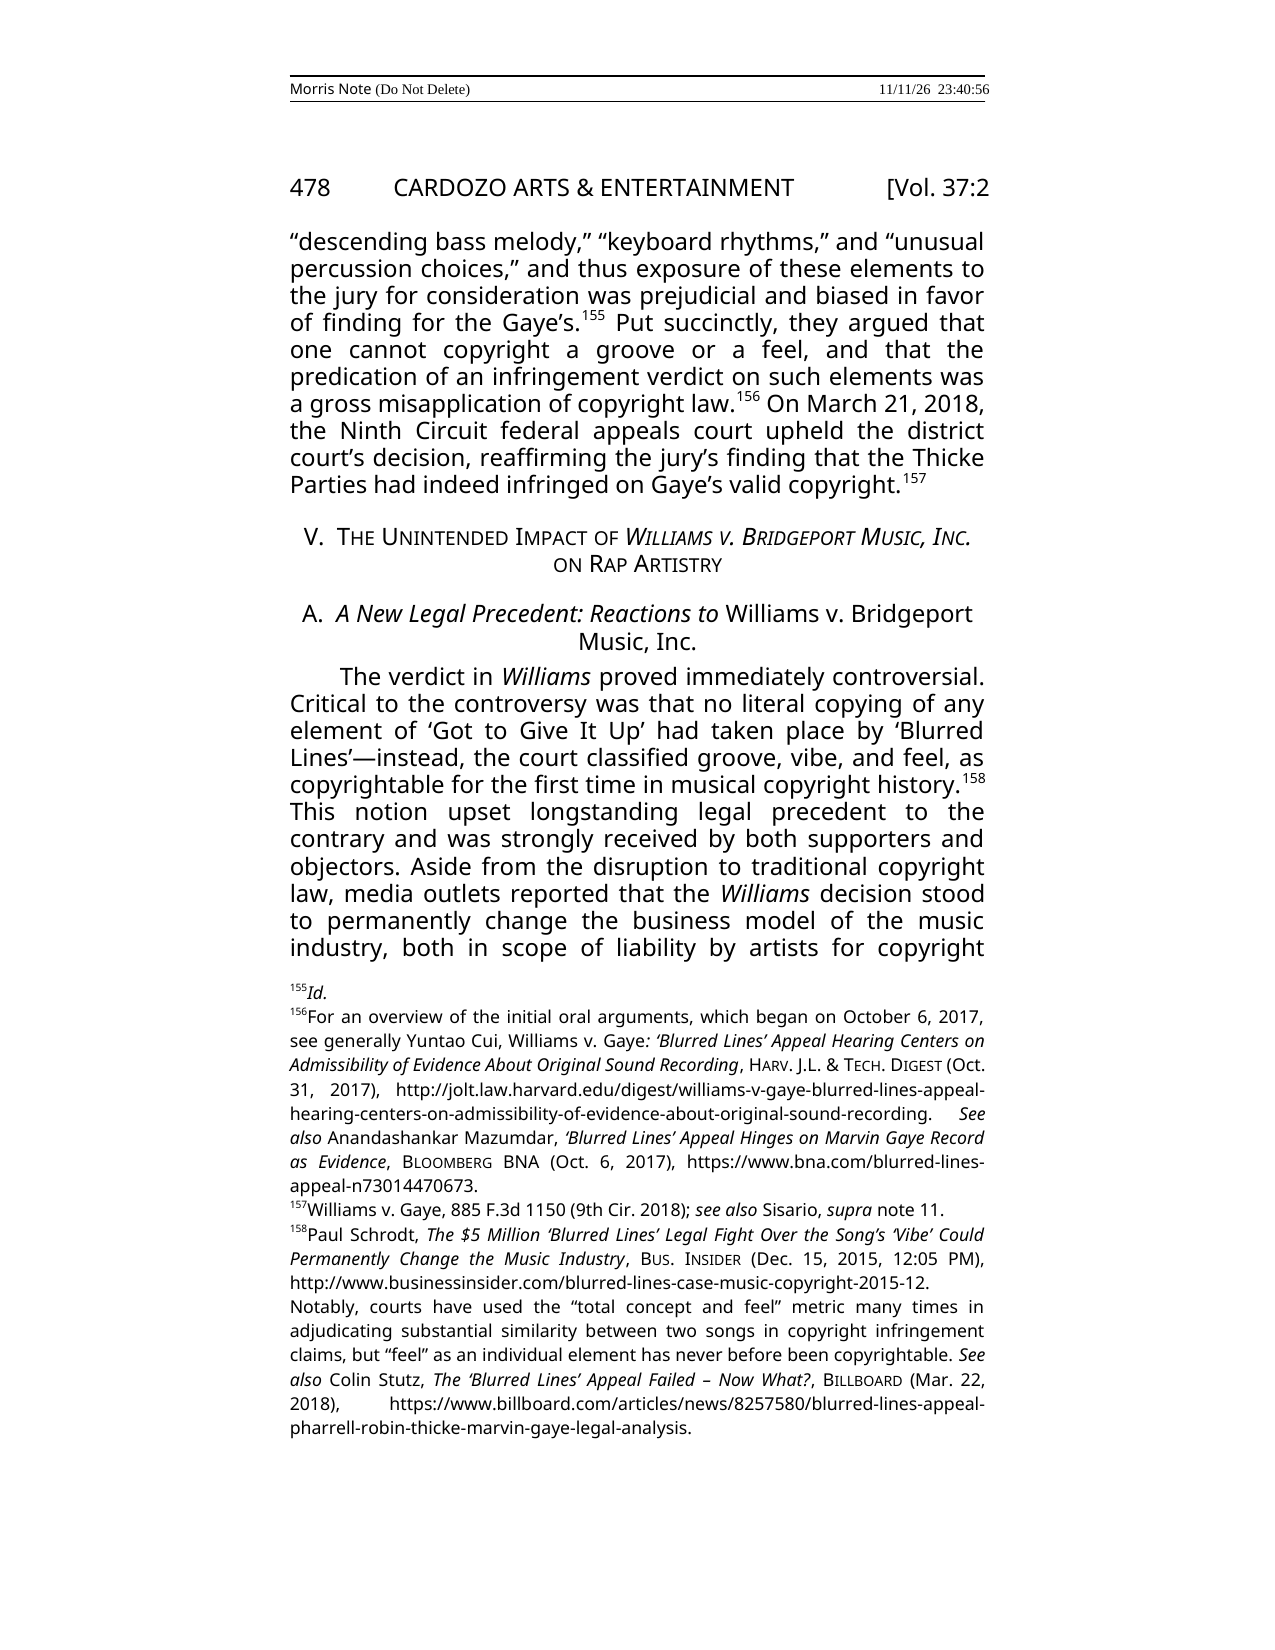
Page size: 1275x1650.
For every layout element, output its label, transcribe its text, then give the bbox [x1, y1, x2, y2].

text The verdict in Williams proved immediately controversial. Critical to the controversy was that no literal copying of any element of ‘Got to Give It Up’ had taken place by ‘Blurred Lines’—instead, the court classified groove, vibe, and feel, as copyrightable for the first time in musical copyright history. This notion upset longstanding legal precedent to the contrary and was strongly received by both supporters and objectors. Aside from the disruption to traditional copyright law, media outlets reported that the Williams decision stood to permanently change the business model of the music industry, both in scope of liability by artists for copyright infringement and in royalty payment expectations from artists due to newfound copyright eligibility. These voices argued that concepts like feel, groove, and vibe had never been attributed any quantifiable metric and are unable to be measured as tangible expressions. This litigation has raised significant considerations both for the current application of copyright law towards music and for certain conventions of the music industry. [289, 664, 985, 962]
text V. The Unintended Impact of Williams v. Bridgeport Music, Inc. on Rap Artistry [289, 524, 985, 578]
text A. A New Legal Precedent: Reactions to Williams v. Bridgeport Music, Inc. [289, 601, 985, 655]
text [289, 228, 985, 499]
